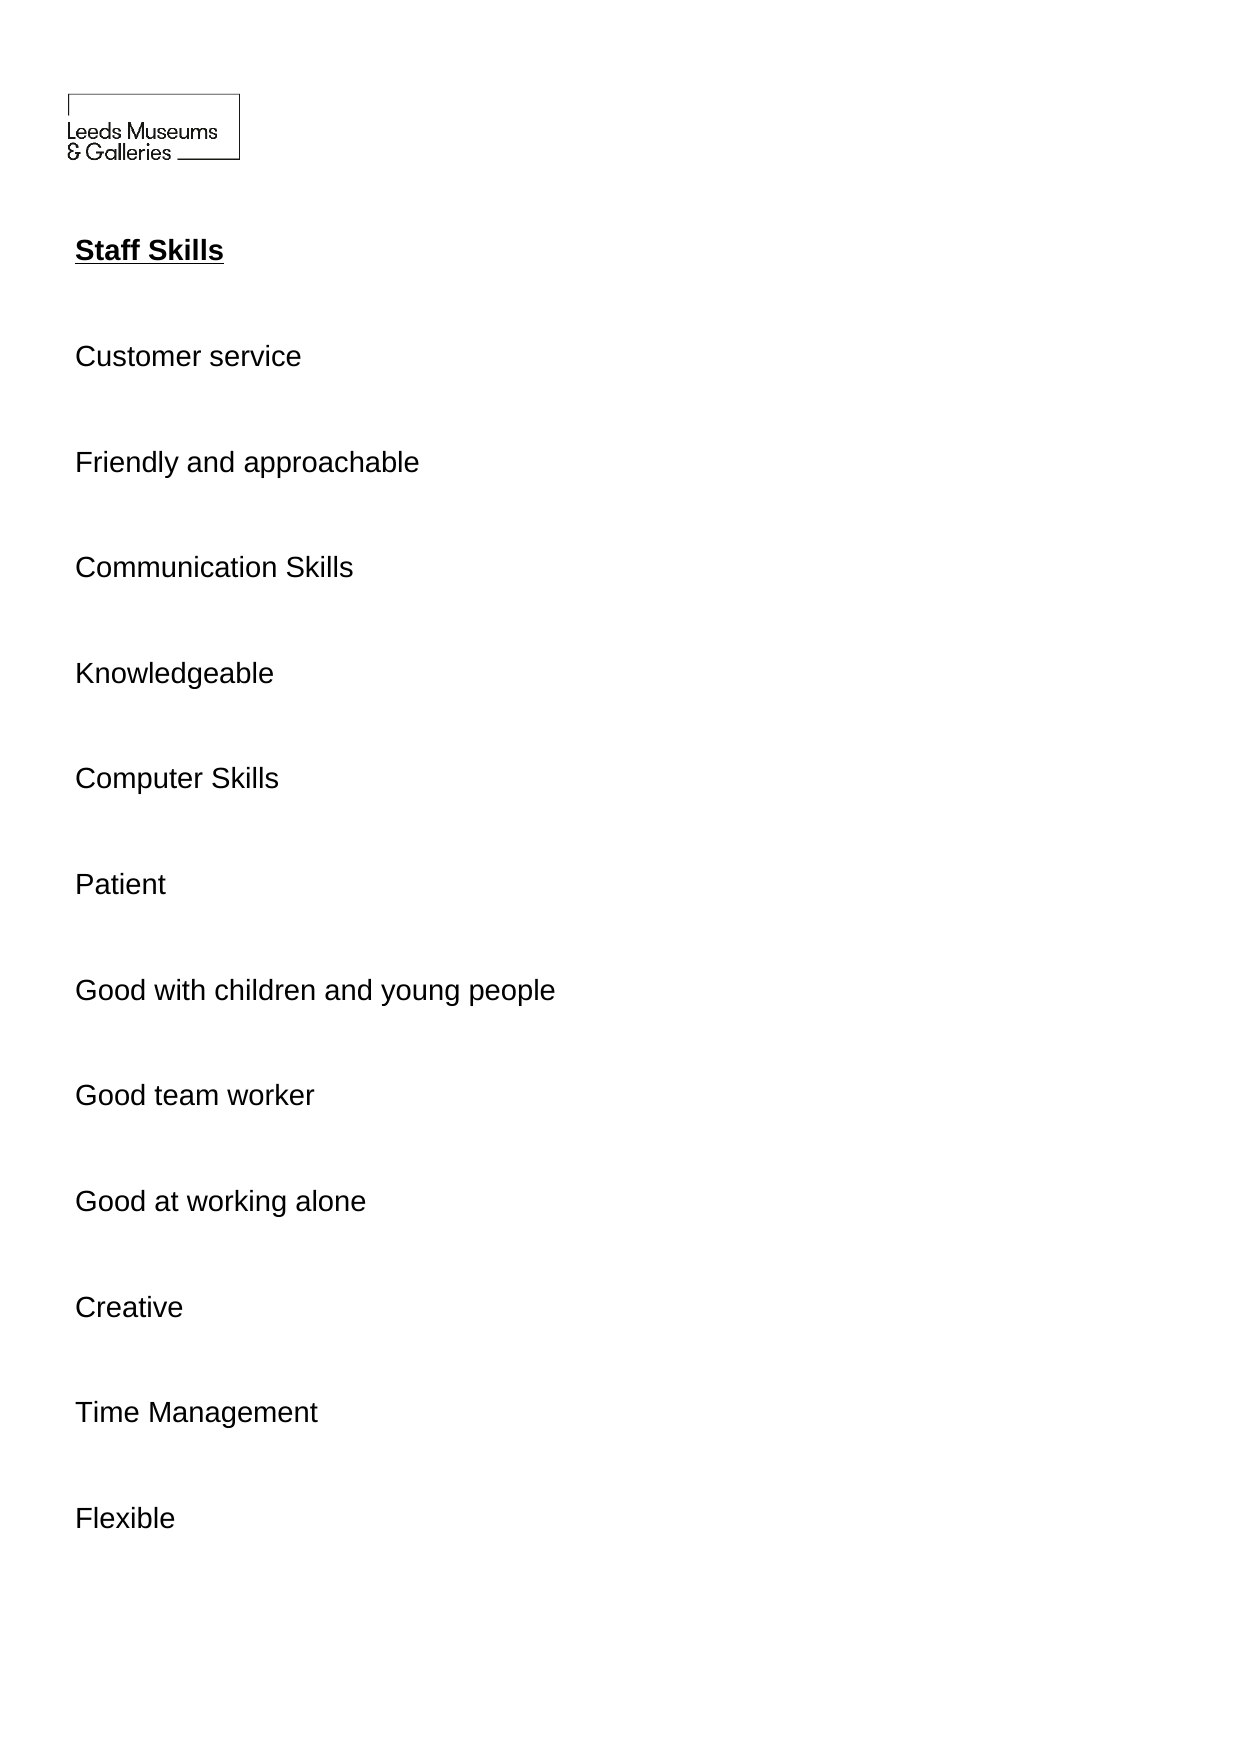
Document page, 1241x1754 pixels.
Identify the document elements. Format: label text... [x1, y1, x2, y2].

picture [50, 75, 257, 179]
text Time Management [75, 1395, 1165, 1429]
text Flexible [75, 1501, 1165, 1534]
text Creative [75, 1290, 1165, 1323]
text Computer Skills [75, 762, 1165, 795]
text Good at working alone [75, 1184, 1165, 1218]
text Knowledgeable [75, 656, 1165, 689]
text Customer service [75, 339, 1165, 373]
text Friendly and approachable [75, 445, 1165, 478]
text Patient [75, 867, 1165, 901]
text Good team worker [75, 1078, 1165, 1112]
text Communication Skills [75, 550, 1165, 584]
text Good with children and young people [75, 973, 1165, 1006]
text Staff Skills [75, 233, 1165, 267]
